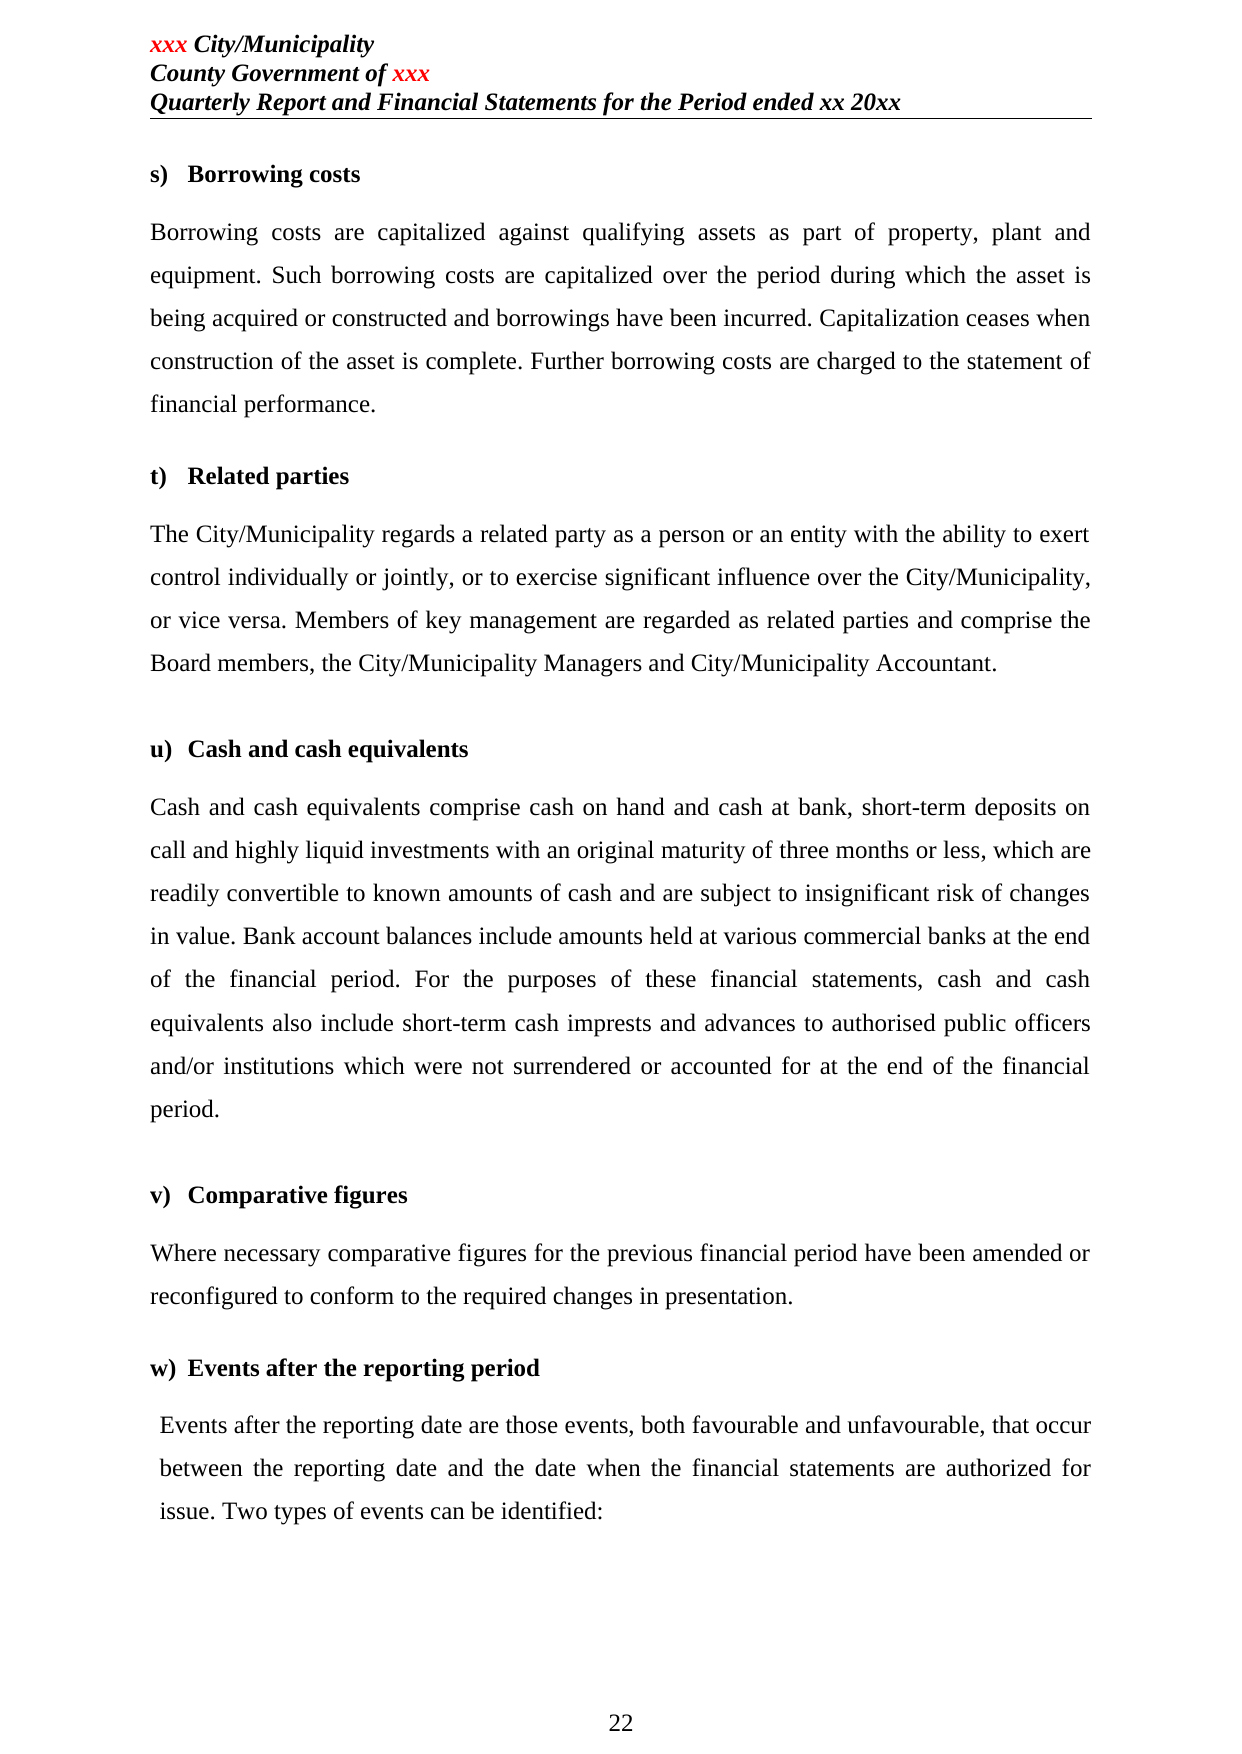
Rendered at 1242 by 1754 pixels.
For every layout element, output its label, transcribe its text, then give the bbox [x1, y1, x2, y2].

text The City/Municipality regards a related party as a person or an entity with the ability to exert control individually or jointly, or to exercise significant influence over the City/Municipality, or vice versa. Members of key management are regarded as related parties and comprise the Board members, the City/Municipality Managers and City/Municipality Accountant. [150, 519, 1092, 677]
list Comparative figures [150, 1180, 1092, 1209]
text Where necessary comparative figures for the previous financial period have been amended or reconfigured to conform to the required changes in presentation. [150, 1238, 1092, 1309]
list Events after the reporting date are those events, both favourable and unfavourable, that occur between the reporting date and the date when the financial statements are authorized for issue. Two types of events can be identified: [159, 1410, 1092, 1525]
text Cash and cash equivalents comprise cash on hand and cash at bank, short-term deposits on call and highly liquid investments with an original maturity of three months or less, which are readily convertible to known amounts of cash and are subject to insignificant risk of changes in value. Bank account balances include amounts held at various commercial banks at the end of the financial period. For the purposes of these financial statements, cash and cash equivalents also include short-term cash imprests and advances to authorised public officers and/or institutions which were not surrendered or accounted for at the end of the financial period. [150, 792, 1092, 1123]
list Events after the reporting period [150, 1353, 1092, 1381]
list Borrowing costs [150, 159, 1092, 188]
text Borrowing costs are capitalized against qualifying assets as part of property, plant and equipment. Such borrowing costs are capitalized over the period during which the asset is being acquired or constructed and borrowings have been incurred. Capitalization ceases when construction of the asset is complete. Further borrowing costs are charged to the statement of financial performance. [150, 217, 1092, 418]
list Related parties [150, 461, 1092, 490]
list Cash and cash equivalents [150, 734, 1092, 763]
